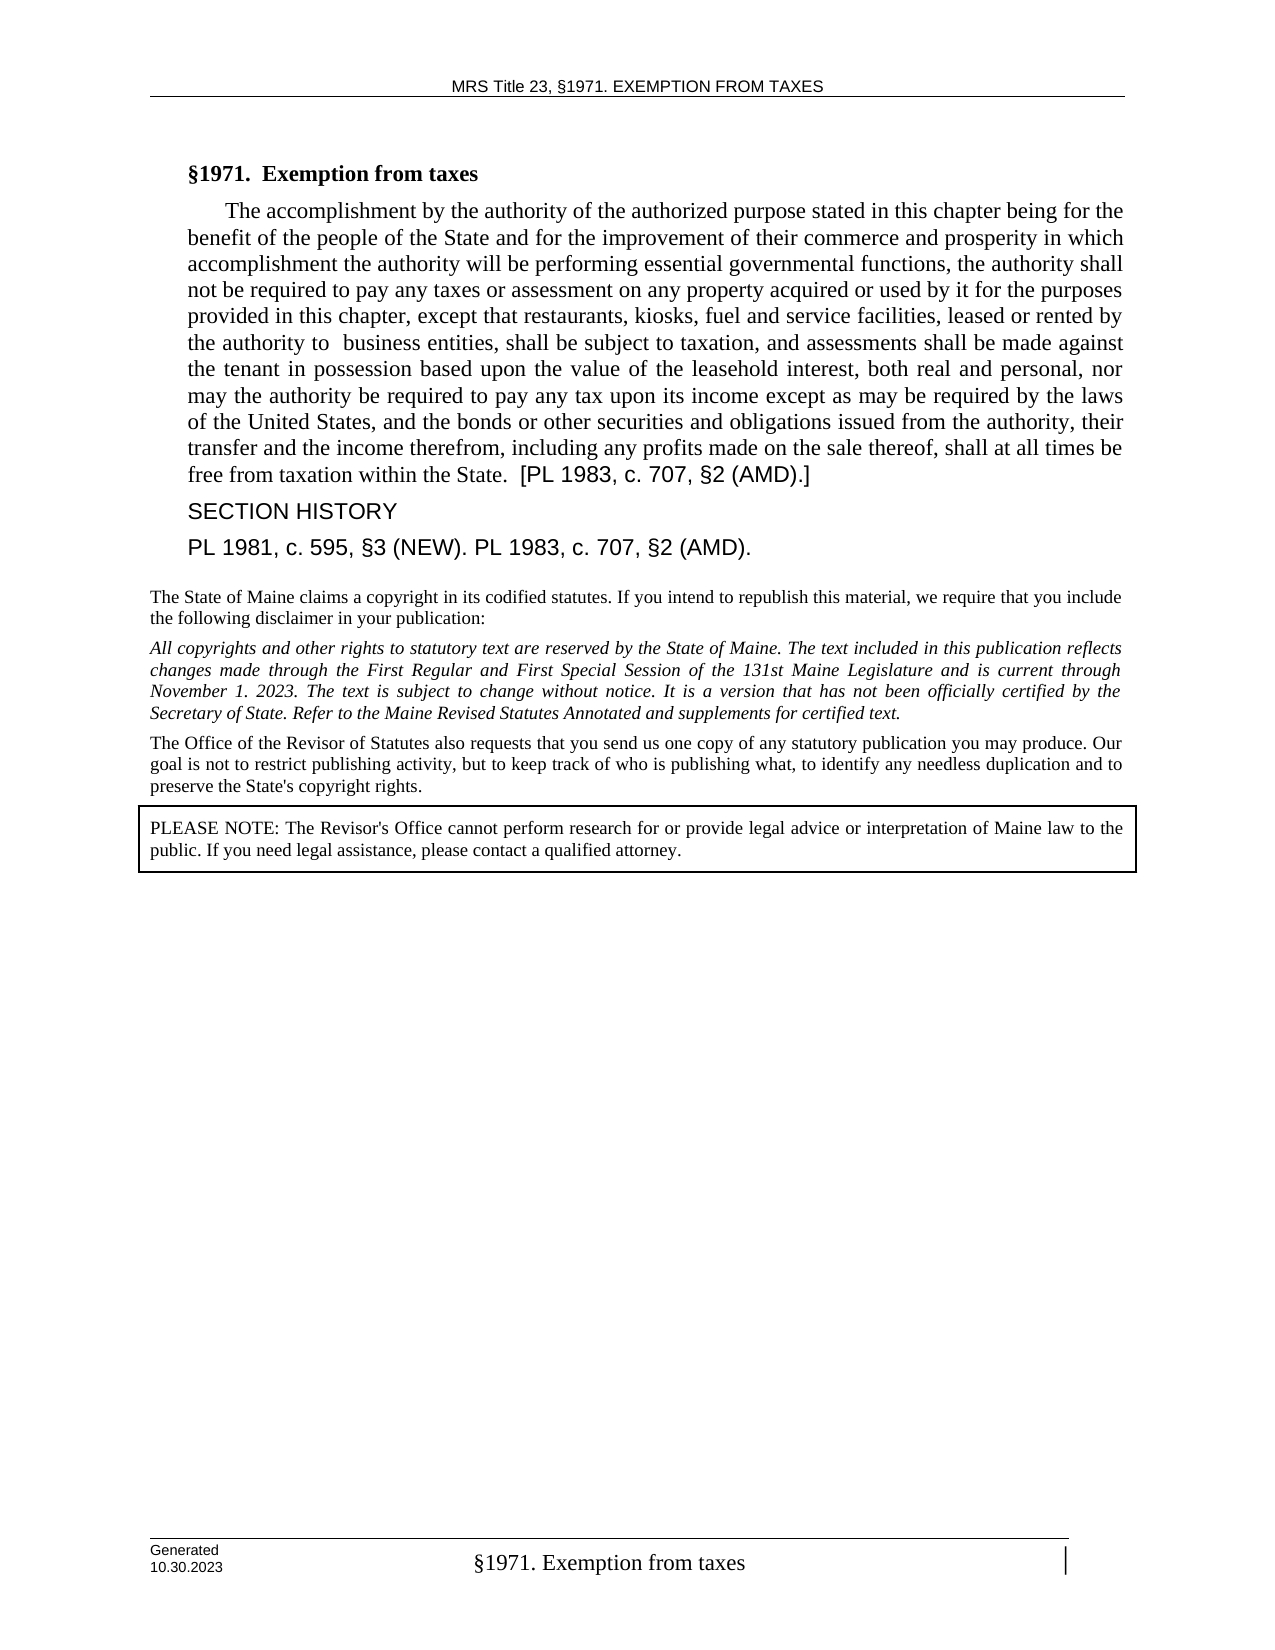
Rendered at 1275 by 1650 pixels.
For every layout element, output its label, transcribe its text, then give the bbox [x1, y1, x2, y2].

text The accomplishment by the authority of the authorized purpose stated in this chapter being for the benefit of the people of the State and for the improvement of their commerce and prosperity in which accomplishment the authority will be performing essential governmental functions, the authority shall not be required to pay any taxes or assessment on any property acquired or used by it for the purposes provided in this chapter, except that restaurants, kiosks, fuel and service facilities, leased or rented by the authority to business entities, shall be subject to taxation, and assessments shall be made against the tenant in possession based upon the value of the leasehold interest, both real and personal, nor may the authority be required to pay any tax upon its income except as may be required by the laws of the United States, and the bonds or other securities and obligations issued from the authority, their transfer and the income therefrom, including any profits made on the sale thereof, shall at all times be free from taxation within the State. [PL 1983, c. 707, §2 (AMD).] [187, 197, 1125, 487]
text PL 1981, c. 595, §3 (NEW). PL 1983, c. 707, §2 (AMD). [187, 534, 1125, 561]
text §1971. Exemption from taxes [187, 160, 1125, 187]
text All copyrights and other rights to statutory text are reserved by the State of Maine. The text included in this publication reflects changes made through the First Regular and First Special Session of the 131st Maine Legislature and is current through November 1. 2023 . The text is subject to change without notice. It is a version that has not been officially certified by the Secretary of State. Refer to the Maine Revised Statutes Annotated and supplements for certified text. [150, 637, 1125, 723]
text The State of Maine claims a copyright in its codified statutes. If you intend to republish this material, we require that you include the following disclaimer in your publication: [150, 586, 1125, 629]
text PLEASE NOTE: The Revisor's Office cannot perform research for or provide legal advice or interpretation of Maine law to the public. If you need legal assistance, please contact a qualified attorney. [140, 807, 1135, 871]
text The Office of the Revisor of Statutes also requests that you send us one copy of any statutory publication you may produce. Our goal is not to restrict publishing activity, but to keep track of who is publishing what, to identify any needless duplication and to preserve the State's copyright rights. [150, 732, 1125, 796]
text SECTION HISTORY [187, 498, 1125, 524]
